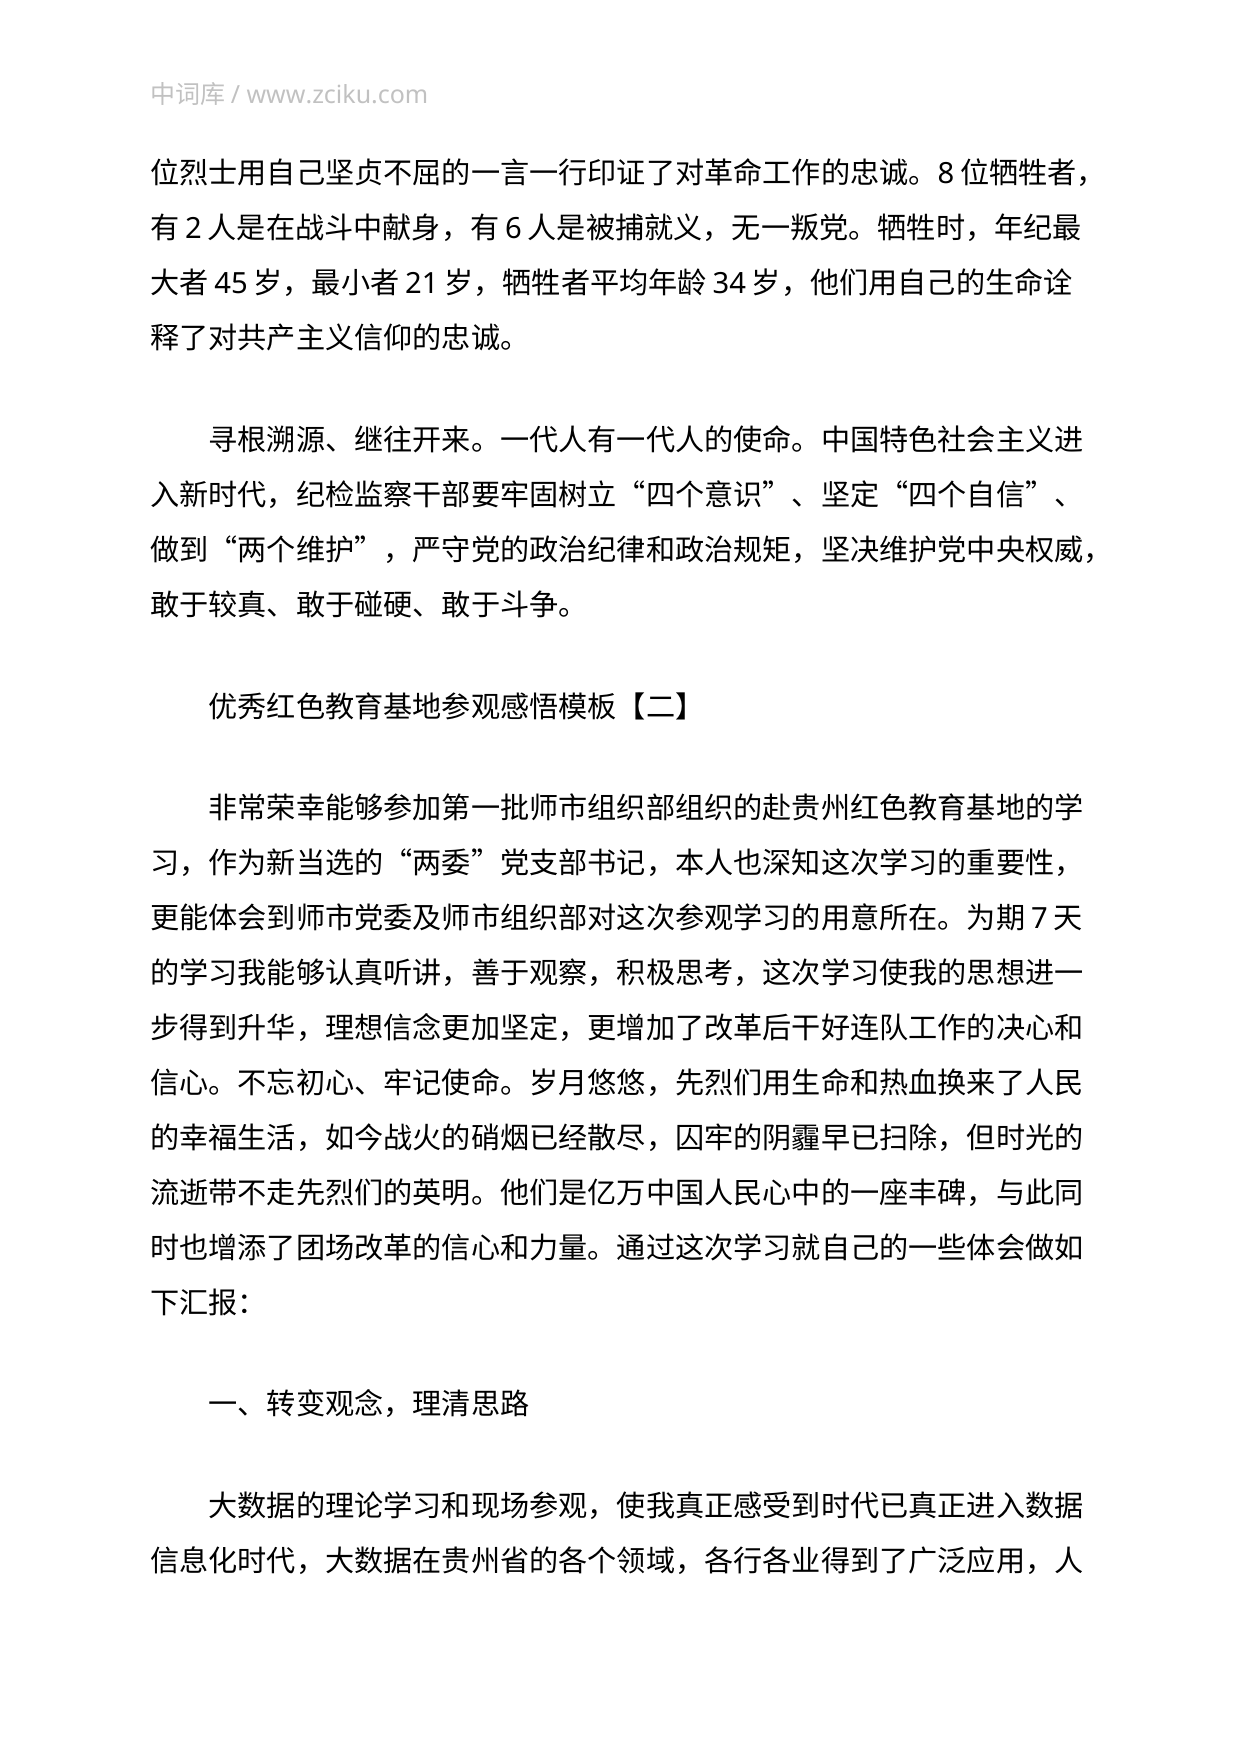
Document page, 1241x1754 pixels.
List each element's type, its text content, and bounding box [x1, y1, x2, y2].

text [150, 1483, 1090, 1580]
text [150, 150, 1090, 357]
text 优秀红色教育基地参观感悟模板【二】 [150, 683, 1090, 726]
text 寻根溯源、继往开来。一代人有一代人的使命。中国特色社会主义进入新时代，纪检监察干部要牢固树立“四个意识”、坚定“四个自信”、做到“两个维护”，严守党的政治纪律和政治规矩，坚决维护党中央权威，敢于较真、敢于碰硬、敢于斗争。 [150, 417, 1090, 624]
text 一、转变观念，理清思路 [150, 1381, 1090, 1423]
text 非常荣幸能够参加第一批师市组织部组织的赴贵州红色教育基地的学习，作为新当选的“两委”党支部书记，本人也深知这次学习的重要性，更能体会到师市党委及师市组织部对这次参观学习的用意所在。为期7天的学习我能够认真听讲，善于观察，积极思考，这次学习使我的思想进一步得到升华，理想信念更加坚定，更增加了改革后干好连队工作的决心和信心。不忘初心、牢记使命。岁月悠悠，先烈们用生命和热血换来了人民的幸福生活，如今战火的硝烟已经散尽，囚牢的阴霾早已扫除，但时光的流逝带不走先烈们的英明。他们是亿万中国人民心中的一座丰碑，与此同时也增添了团场改革的信心和力量。通过这次学习就自己的一些体会做如下汇报： [150, 785, 1090, 1321]
